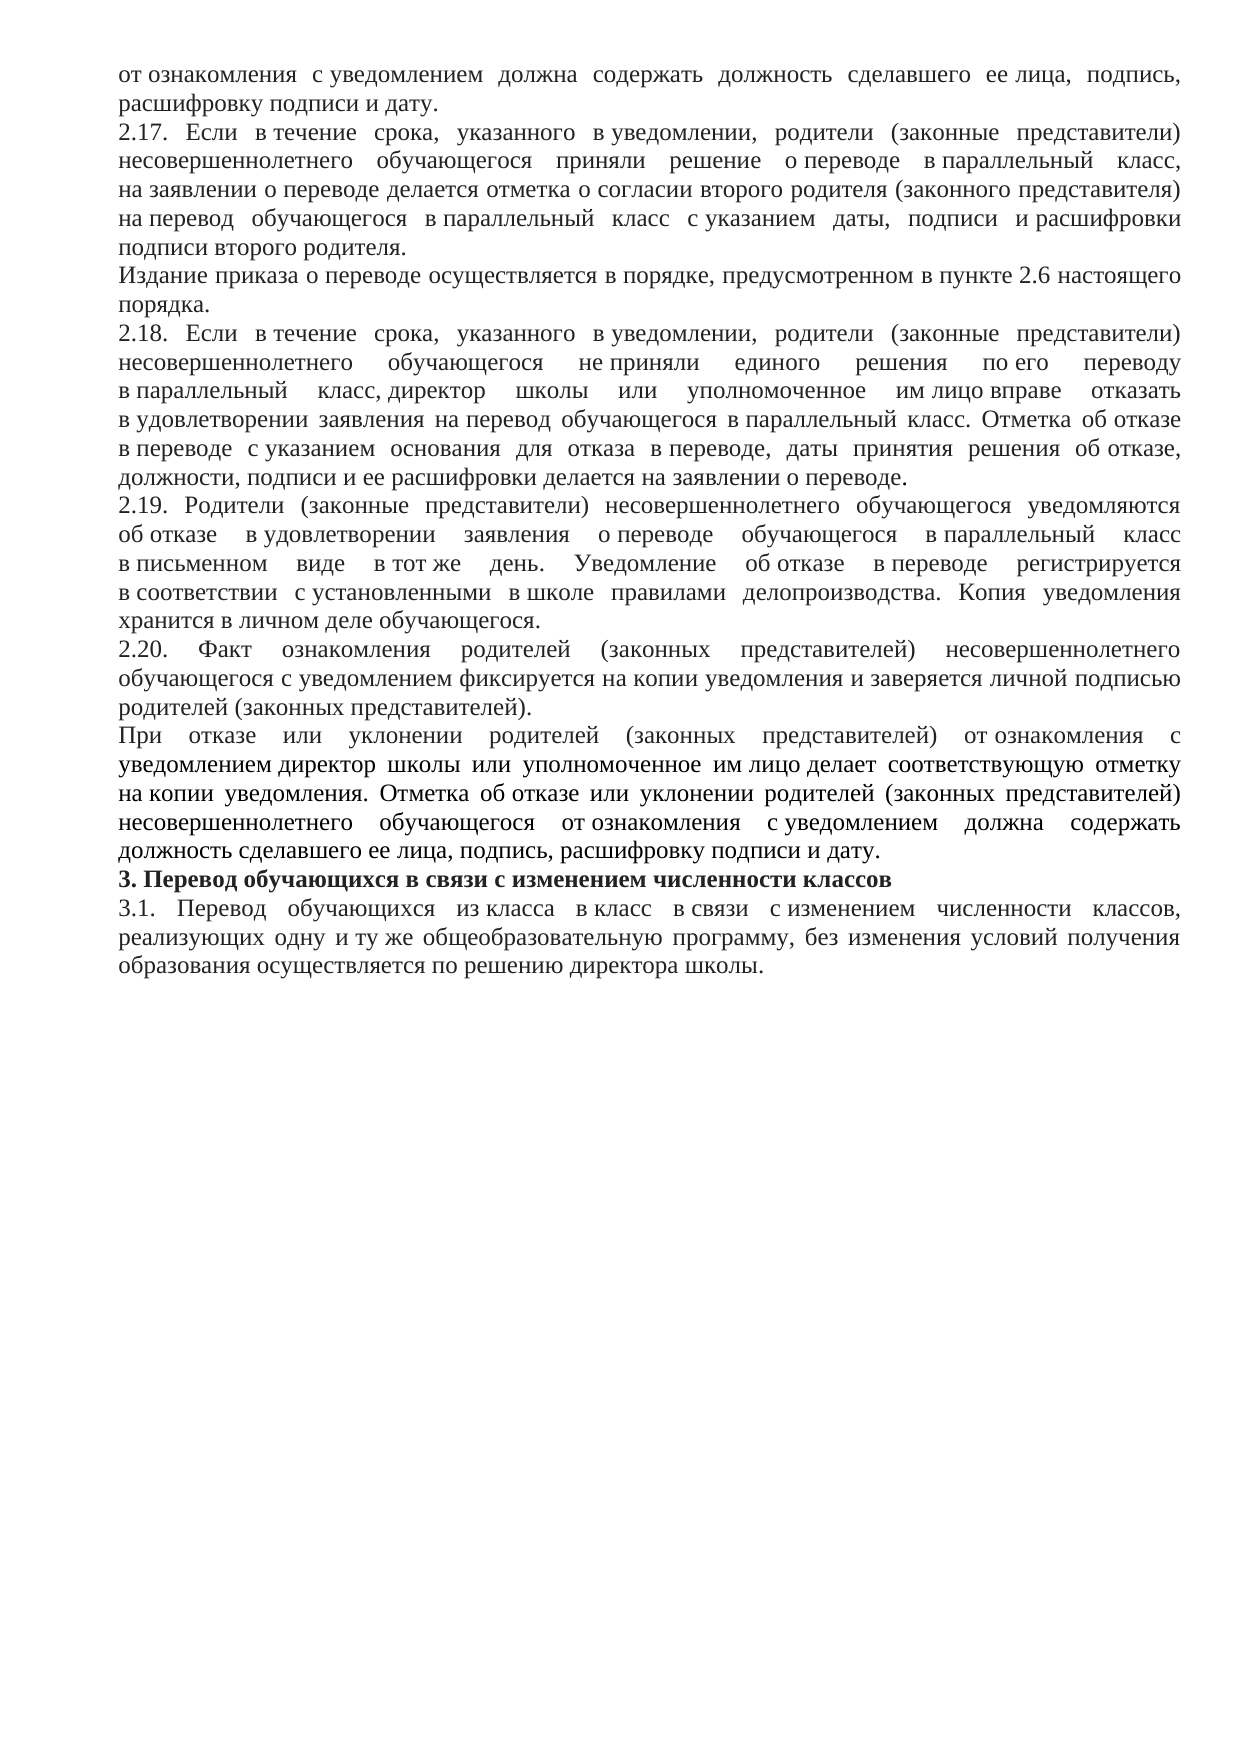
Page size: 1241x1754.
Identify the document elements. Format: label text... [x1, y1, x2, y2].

text При отказе или уклонении родителей (законных представителей) от ознакомления с уведомлением директор школы или уполномоченное им лицо делает соответствующую отметку на копии уведомления. Отметка об отказе или уклонении родителей (законных представителей) несовершеннолетнего обучающегося от ознакомления с уведомлением должна содержать должность сделавшего ее лица, подпись, расшифровку подписи и дату. [118, 720, 1181, 864]
text 2.20. Факт ознакомления родителей (законных представителей) несовершеннолетнего обучающегося с уведомлением фиксируется на копии уведомления и заверяется личной подписью родителей (законных представителей). [118, 634, 1181, 720]
text 2.19. Родители (законные представители) несовершеннолетнего обучающегося уведомляются об отказе в удовлетворении заявления о переводе обучающегося в параллельный класс в письменном виде в тот же день. Уведомление об отказе в переводе регистрируется в соответствии с установленными в школе правилами делопроизводства. Копия уведомления хранится в личном деле обучающегося. [118, 490, 1181, 634]
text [118, 59, 1181, 117]
text 2.18. Если в течение срока, указанного в уведомлении, родители (законные представители) несовершеннолетнего обучающегося не приняли единого решения по его переводу в параллельный класс, директор школы или уполномоченное им лицо вправе отказать в удовлетворении заявления на перевод обучающегося в параллельный класс. Отметка об отказе в переводе с указанием основания для отказа в переводе, даты принятия решения об отказе, должности, подписи и ее расшифровки делается на заявлении о переводе. [118, 318, 1181, 490]
text 2.17. Если в течение срока, указанного в уведомлении, родители (законные представители) несовершеннолетнего обучающегося приняли решение о переводе в параллельный класс, на заявлении о переводе делается отметка о согласии второго родителя (законного представителя) на перевод обучающегося в параллельный класс с указанием даты, подписи и расшифровки подписи второго родителя. [118, 117, 1181, 260]
text Издание приказа о переводе осуществляется в порядке, предусмотренном в пункте 2.6 настоящего порядка. [118, 260, 1181, 318]
text 3. Перевод обучающихся в связи с изменением численности классов [118, 864, 1181, 893]
text 3.1. Перевод обучающихся из класса в класс в связи с изменением численности классов, реализующих одну и ту же общеобразовательную программу, без изменения условий получения образования осуществляется по решению директора школы. [118, 893, 1181, 979]
